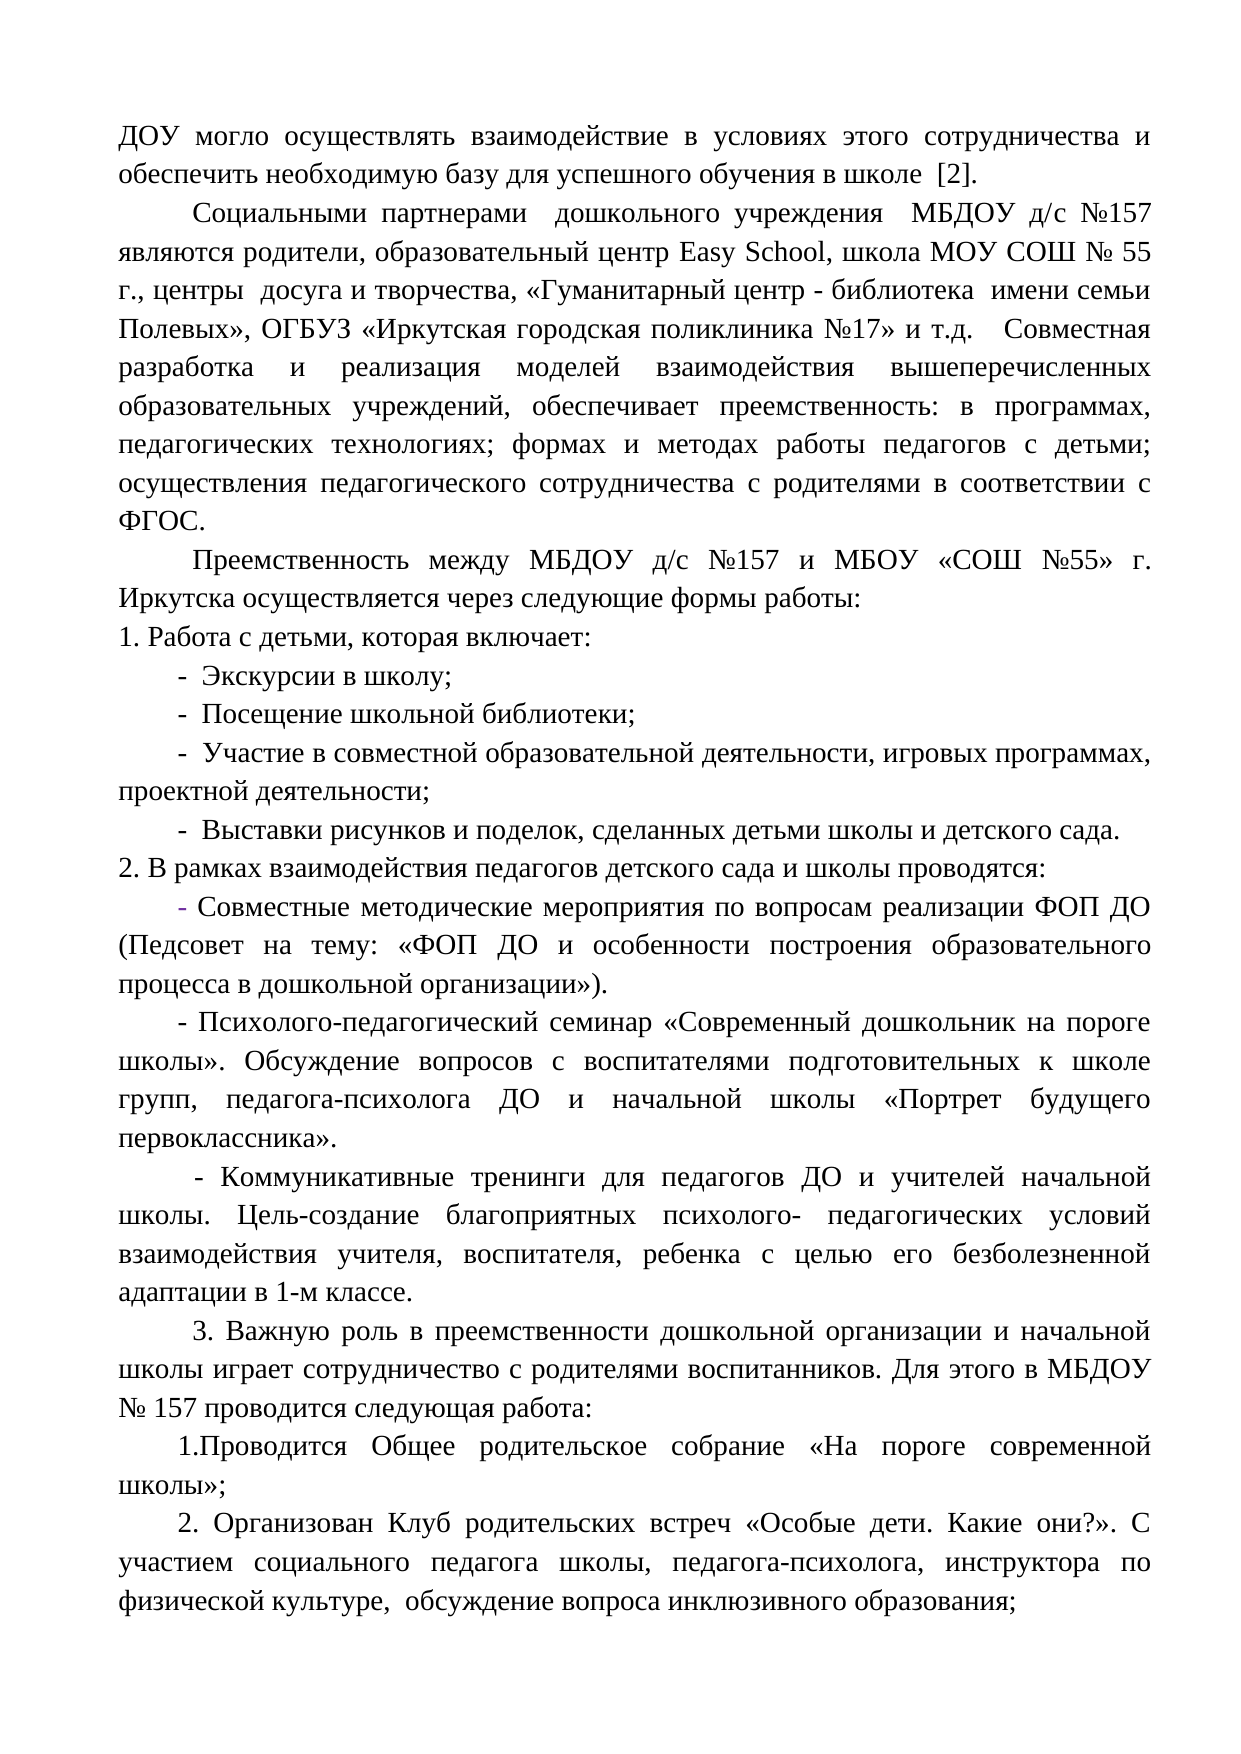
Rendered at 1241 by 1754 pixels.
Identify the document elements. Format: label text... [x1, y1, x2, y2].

text 1. Работа с детьми, которая включает: [118, 619, 1152, 653]
text - Коммуникативные тренинги для педагогов ДО и учителей начальной школы. Цель-создание благоприятных психолого- педагогических условий взаимодействия учителя, воспитателя, ребенка с целью его безболезненной адаптации в 1-м классе. [118, 1159, 1152, 1308]
text 2. Организован Клуб родительских встреч «Особые дети. Какие они?». С участием социального педагога школы, педагога-психолога, инструктора по физической культуре, обсуждение вопроса инклюзивного образования; [118, 1506, 1152, 1616]
text 1.Проводится Общее родительское собрание «На пороге современной школы»; [118, 1428, 1152, 1501]
text - Участие в совместной образовательной деятельности, игровых программах, проектной деятельности; [118, 735, 1152, 807]
text Преемственность между МБДОУ д/c №157 и МБОУ «СОШ №55» г. Иркутска осуществляется через следующие формы работы: [118, 542, 1152, 614]
text - Посещение школьной библиотеки; [118, 696, 1152, 730]
text - Экскурсии в школу; [118, 658, 1152, 691]
text 3. Важную роль в преемственности дошкольной организации и начальной школы играет сотрудничество с родителями воспитанников. Для этого в МБДОУ № 157 проводится следующая работа: [118, 1313, 1152, 1423]
text - Психолого-педагогический семинар «Современный дошкольник на пороге школы». Обсуждение вопросов с воспитателями подготовительных к школе групп, педагога-психолога ДО и начальной школы «Портрет будущего первоклассника». [118, 1004, 1152, 1154]
text - Совместные методические мероприятия по вопросам реализации ФОП ДО (Педсовет на тему: «ФОП ДО и особенности построения образовательного процесса в дошкольной организации»). [118, 889, 1152, 999]
text - Выставки рисунков и поделок, сделанных детьми школы и детского сада. [118, 812, 1152, 845]
text 2. В рамках взаимодействия педагогов детского сада и школы проводятся: [118, 850, 1152, 884]
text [118, 118, 1152, 190]
text Социальными партнерами дошкольного учреждения МБДОУ д/c №157 являются родители, образовательный центр Easy School, школа МОУ СОШ № 55 г., центры досуга и творчества, «Гуманитарный центр - библиотека имени семьи Полевых», ОГБУЗ «Иркутская городская поликлиника №17» и т.д. Совместная разработка и реализация моделей взаимодействия вышеперечисленных образовательных учреждений, обеспечивает преемственность: в программах, педагогических технологиях; формах и методах работы педагогов с детьми; осуществления педагогического сотрудничества с родителями в соответствии с ФГОС. [118, 195, 1152, 537]
